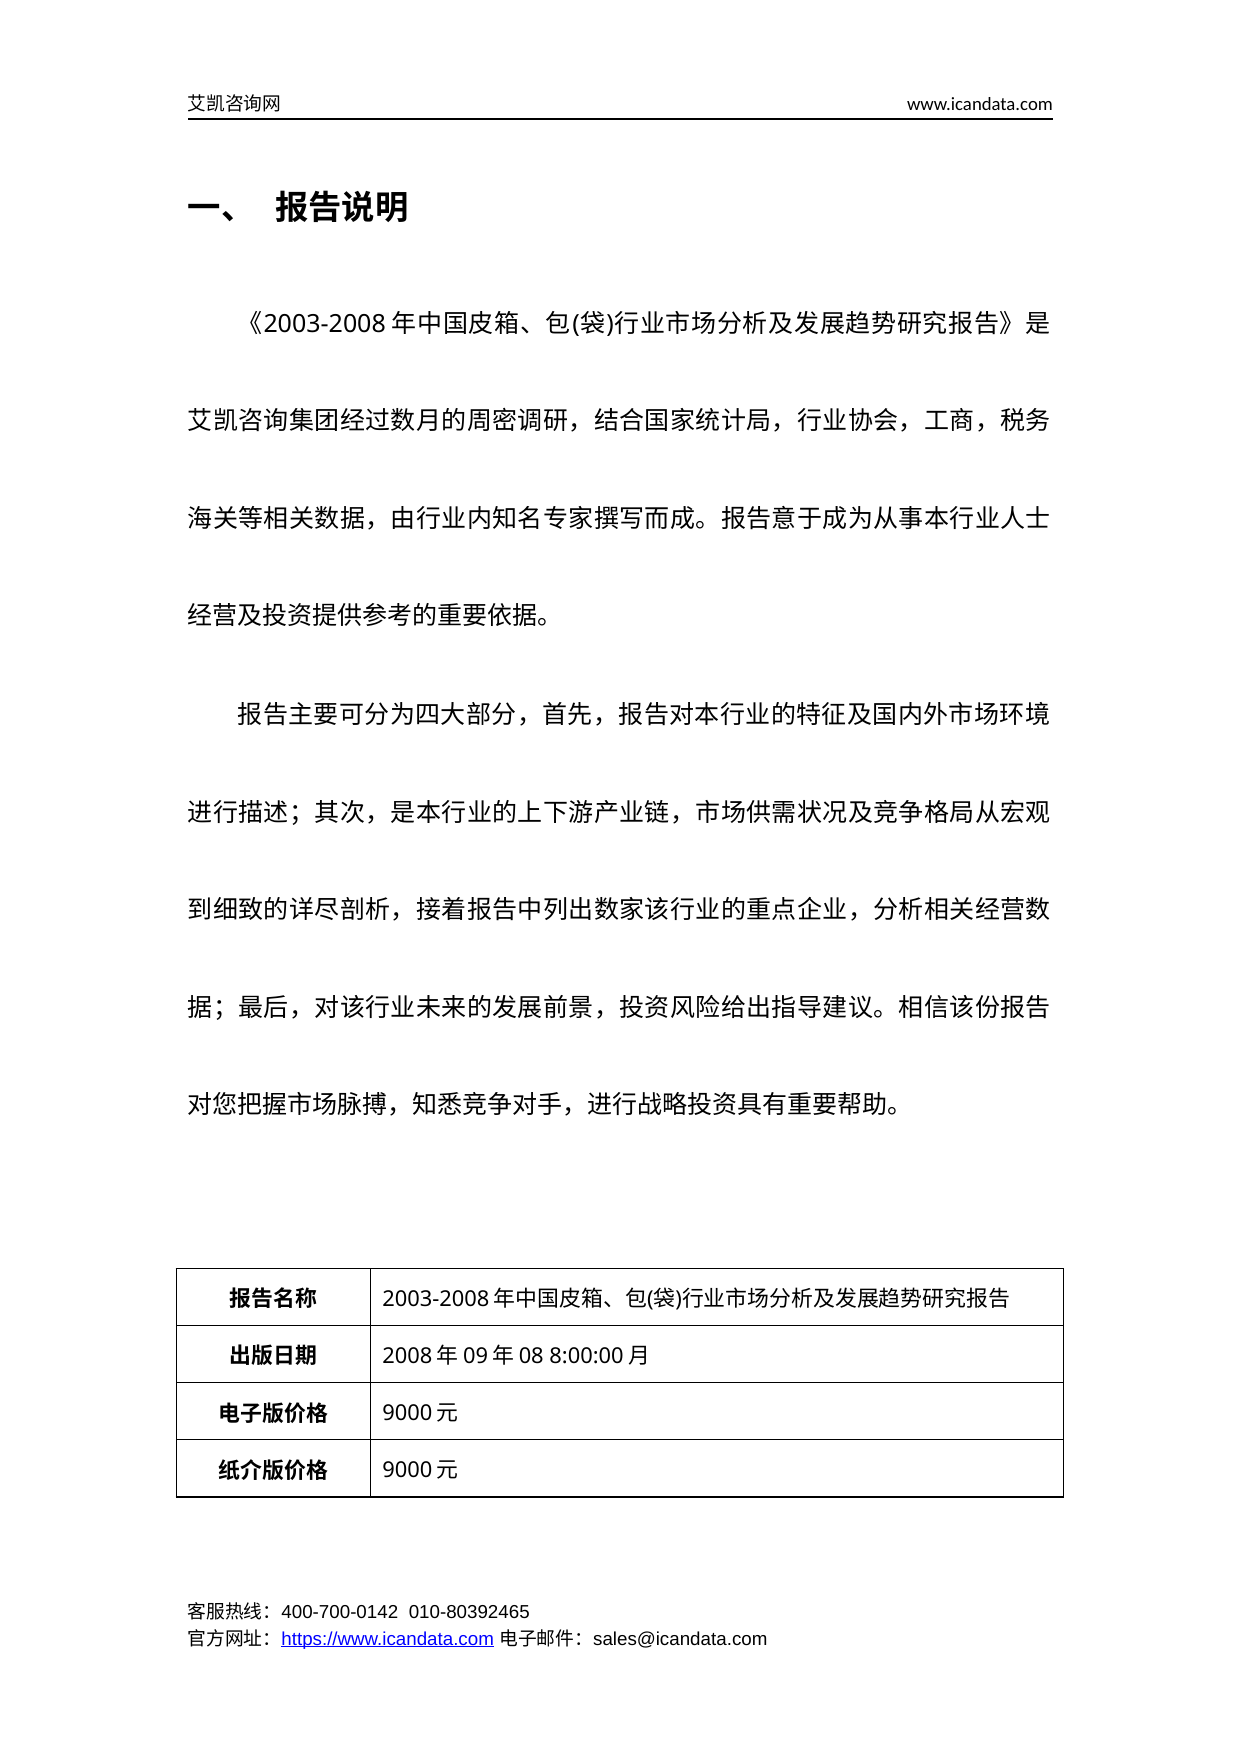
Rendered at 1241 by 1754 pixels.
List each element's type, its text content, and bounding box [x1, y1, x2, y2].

table_cell 电子版价格 [177, 1383, 370, 1439]
text 报告主要可分为四大部分，首先，报告对本行业的特征及国内外市场环境进行描述；其次，是本行业的上下游产业链，市场供需状况及竞争格局从宏观到细致的详尽剖析，接着报告中列出数家该行业的重点企业，分析相关经营数据；最后，对该行业未来的发展前景，投资风险给出指导建议。相信该份报告对您把握市场脉搏，知悉竞争对手，进行战略投资具有重要帮助。 [187, 681, 1053, 1136]
table_cell 出版日期 [177, 1326, 370, 1382]
table_header 2003-2008年中国皮箱、包(袋)行业市场分析及发展趋势研究报告 [371, 1269, 1063, 1325]
table_cell 9000元 [371, 1440, 1063, 1496]
text 《2003-2008年中国皮箱、包(袋)行业市场分析及发展趋势研究报告》是艾凯咨询集团经过数月的周密调研，结合国家统计局，行业协会，工商，税务海关等相关数据，由行业内知名专家撰写而成。报告意于成为从事本行业人士经营及投资提供参考的重要依据。 [187, 289, 1053, 646]
table_cell 9000元 [371, 1383, 1063, 1439]
subtitle 报告说明 [187, 172, 1053, 237]
table_header 报告名称 [177, 1269, 370, 1325]
table_cell 纸介版价格 [177, 1440, 370, 1496]
table_cell 2008年09年08 8:00:00月 [371, 1326, 1063, 1382]
